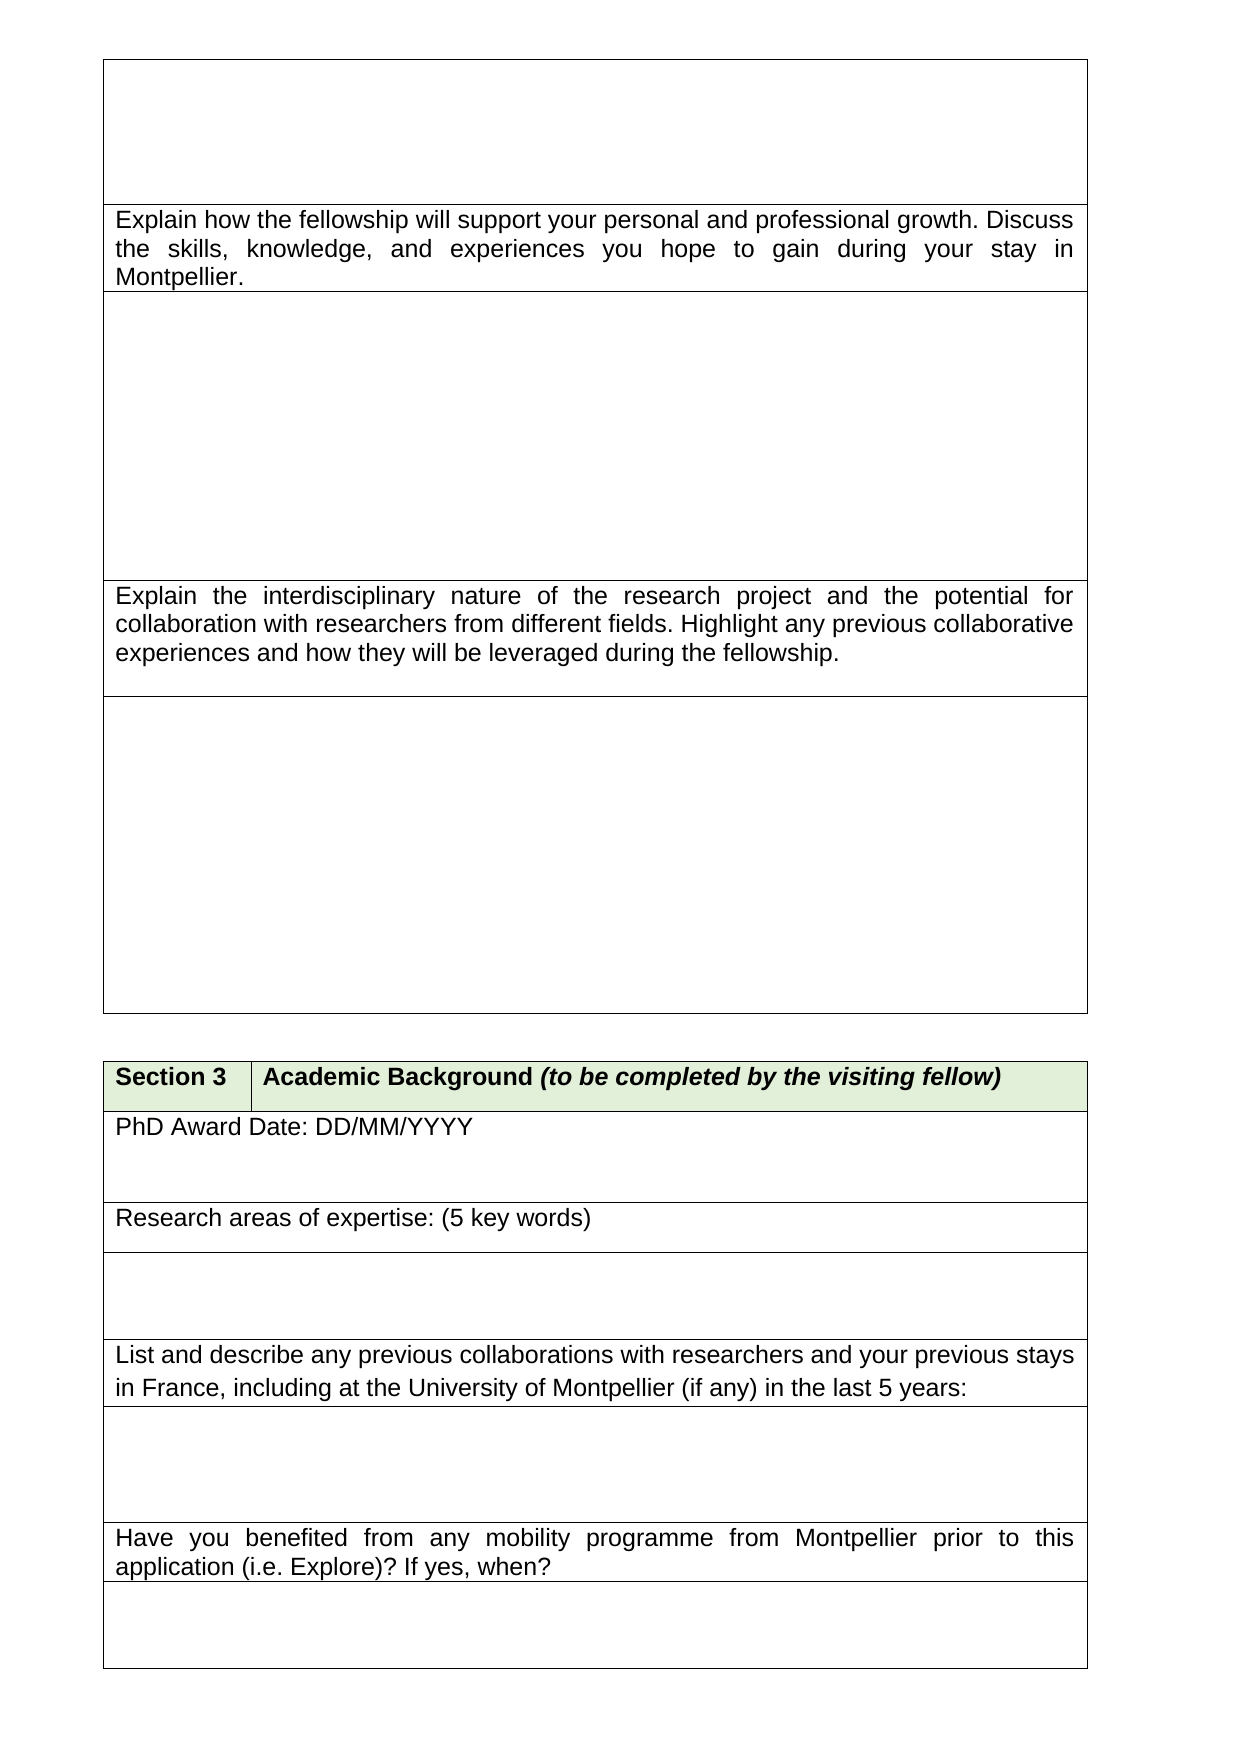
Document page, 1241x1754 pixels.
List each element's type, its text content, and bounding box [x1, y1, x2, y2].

table_cell Research areas of expertise: (5 key words) [104, 1203, 1087, 1252]
table_cell Explain the interdisciplinary nature of the research project and the potential for collaboration with researchers from different fields. Highlight any previous collaborative experiences and how they will be leveraged during the fellowship. [104, 581, 1087, 696]
table_header Section 3 [104, 1062, 251, 1111]
table_cell [104, 1407, 1087, 1522]
table_cell PhD Award Date: DD/MM/YYYY [104, 1112, 1087, 1202]
table_cell [104, 697, 1087, 1013]
table_cell [104, 1582, 1087, 1668]
table_cell Have you benefited from any mobility programme from Montpellier prior to this application (i.e. Explore)? If yes, when? [104, 1523, 1087, 1581]
table_cell [104, 1253, 1087, 1339]
table_cell [104, 60, 1087, 204]
table_cell List and describe any previous collaborations with researchers and your previous stays in France, including at the University of Montpellier (if any) in the last 5 years: [104, 1340, 1087, 1406]
table_cell Explain how the fellowship will support your personal and professional growth. Discuss the skills, knowledge, and experiences you hope to gain during your stay in Montpellier. [104, 205, 1087, 291]
table_header Academic Background (to be completed by the visiting fellow) [252, 1062, 1087, 1111]
table_cell [104, 292, 1087, 580]
